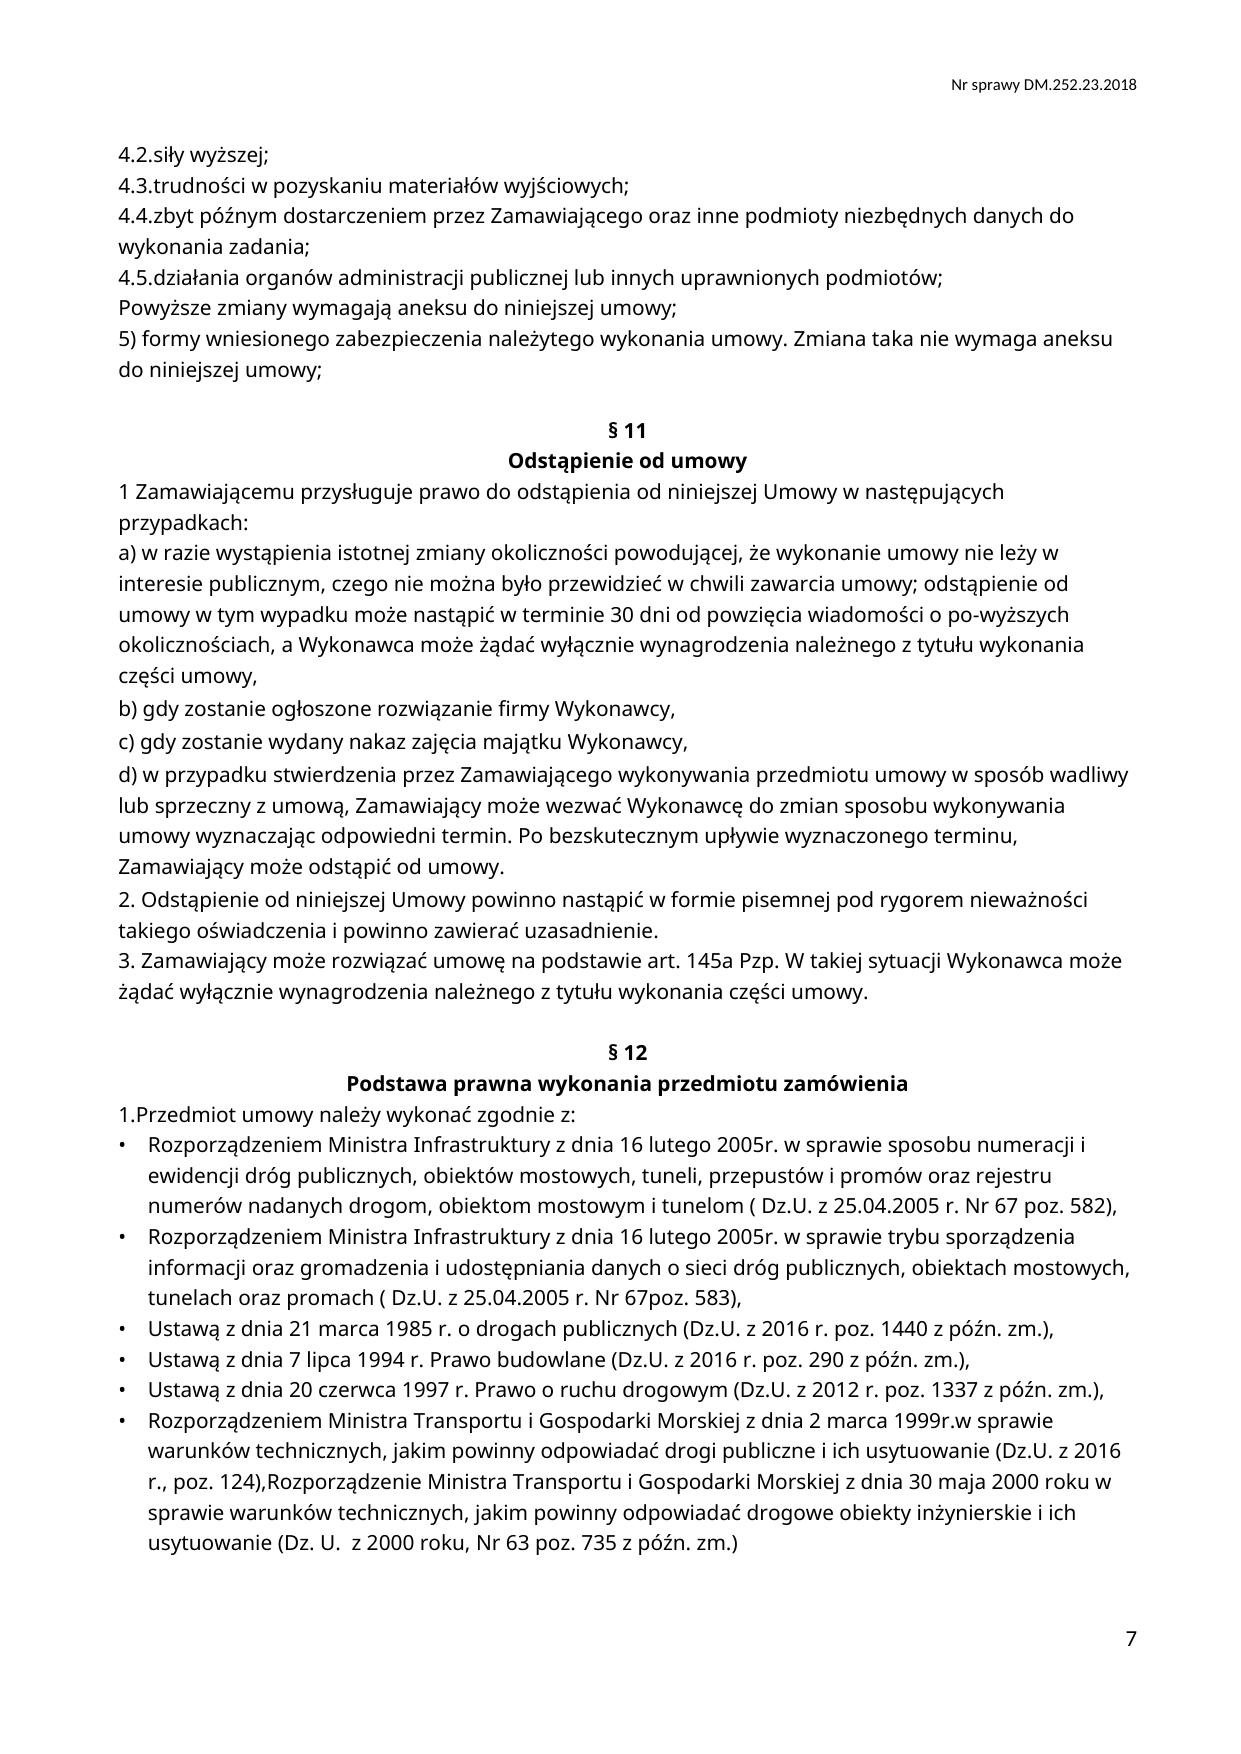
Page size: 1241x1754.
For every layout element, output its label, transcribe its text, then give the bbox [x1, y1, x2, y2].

text a) w razie wystąpienia istotnej zmiany okoliczności powodującej, że wykonanie umowy nie leży w interesie publicznym, czego nie można było przewidzieć w chwili zawarcia umowy; odstąpienie od umowy w tym wypadku może nastąpić w terminie 30 dni od powzięcia wiadomości o po-wyższych okolicznościach, a Wykonawca może żądać wyłącznie wynagrodzenia należnego z tytułu wykonania części umowy, [118, 538, 1137, 689]
text • Rozporządzeniem Ministra Infrastruktury z dnia 16 lutego 2005r. w sprawie trybu sporządzenia informacji oraz gromadzenia i udostępniania danych o sieci dróg publicznych, obiektach mostowych, tunelach oraz promach ( Dz.U. z 25.04.2005 r. Nr 67poz. 583), [118, 1222, 1137, 1312]
text b) gdy zostanie ogłoszone rozwiązanie firmy Wykonawcy, [118, 694, 1137, 723]
text 5) formy wniesionego zabezpieczenia należytego wykonania umowy. Zmiana taka nie wymaga aneksu do niniejszej umowy; [118, 324, 1137, 383]
text Podstawa prawna wykonania przedmiotu zamówienia [118, 1069, 1137, 1098]
text • Ustawą z dnia 7 lipca 1994 r. Prawo budowlane (Dz.U. z 2016 r. poz. 290 z późn. zm.), [118, 1345, 1137, 1373]
text d) w przypadku stwierdzenia przez Zamawiającego wykonywania przedmiotu umowy w sposób wadliwy lub sprzeczny z umową, Zamawiający może wezwać Wykonawcę do zmian sposobu wykonywania umowy wyznaczając odpowiedni termin. Po bezskutecznym upływie wyznaczonego terminu, Zamawiający może odstąpić od umowy. [118, 760, 1137, 881]
text § 11 [118, 416, 1137, 444]
text 1.Przedmiot umowy należy wykonać zgodnie z: [118, 1100, 1137, 1128]
text 4.4.zbyt późnym dostarczeniem przez Zamawiającego oraz inne podmioty niezbędnych danych do wykonania zadania; [118, 202, 1137, 261]
text 4.5.działania organów administracji publicznej lub innych uprawnionych podmiotów; [118, 263, 1137, 291]
text • Rozporządzeniem Ministra Transportu i Gospodarki Morskiej z dnia 2 marca 1999r.w sprawie warunków technicznych, jakim powinny odpowiadać drogi publiczne i ich usytuowanie (Dz.U. z 2016 r., poz. 124),Rozporządzenie Ministra Transportu i Gospodarki Morskiej z dnia 30 maja 2000 roku w sprawie warunków technicznych, jakim powinny odpowiadać drogowe obiekty inżynierskie i ich usytuowanie (Dz. U. z 2000 roku, Nr 63 poz. 735 z późn. zm.) [118, 1406, 1137, 1557]
text 3. Zamawiający może rozwiązać umowę na podstawie art. 145a Pzp. W takiej sytuacji Wykonawca może żądać wyłącznie wynagrodzenia należnego z tytułu wykonania części umowy. [118, 947, 1137, 1006]
text § 12 [118, 1038, 1137, 1067]
text 4.2.siły wyższej; [118, 140, 1137, 169]
text • Ustawą z dnia 21 marca 1985 r. o drogach publicznych (Dz.U. z 2016 r. poz. 1440 z późn. zm.), [118, 1314, 1137, 1343]
text 1 Zamawiającemu przysługuje prawo do odstąpienia od niniejszej Umowy w następujących przypadkach: [118, 477, 1137, 536]
text Powyższe zmiany wymagają aneksu do niniejszej umowy; [118, 293, 1137, 322]
text • Ustawą z dnia 20 czerwca 1997 r. Prawo o ruchu drogowym (Dz.U. z 2012 r. poz. 1337 z późn. zm.), [118, 1375, 1137, 1404]
text c) gdy zostanie wydany nakaz zajęcia majątku Wykonawcy, [118, 727, 1137, 756]
text 2. Odstąpienie od niniejszej Umowy powinno nastąpić w formie pisemnej pod rygorem nieważności takiego oświadczenia i powinno zawierać uzasadnienie. [118, 885, 1137, 944]
text 4.3.trudności w pozyskaniu materiałów wyjściowych; [118, 171, 1137, 199]
text • Rozporządzeniem Ministra Infrastruktury z dnia 16 lutego 2005r. w sprawie sposobu numeracji i ewidencji dróg publicznych, obiektów mostowych, tuneli, przepustów i promów oraz rejestru numerów nadanych drogom, obiektom mostowym i tunelom ( Dz.U. z 25.04.2005 r. Nr 67 poz. 582), [118, 1130, 1137, 1220]
text Odstąpienie od umowy [118, 447, 1137, 475]
